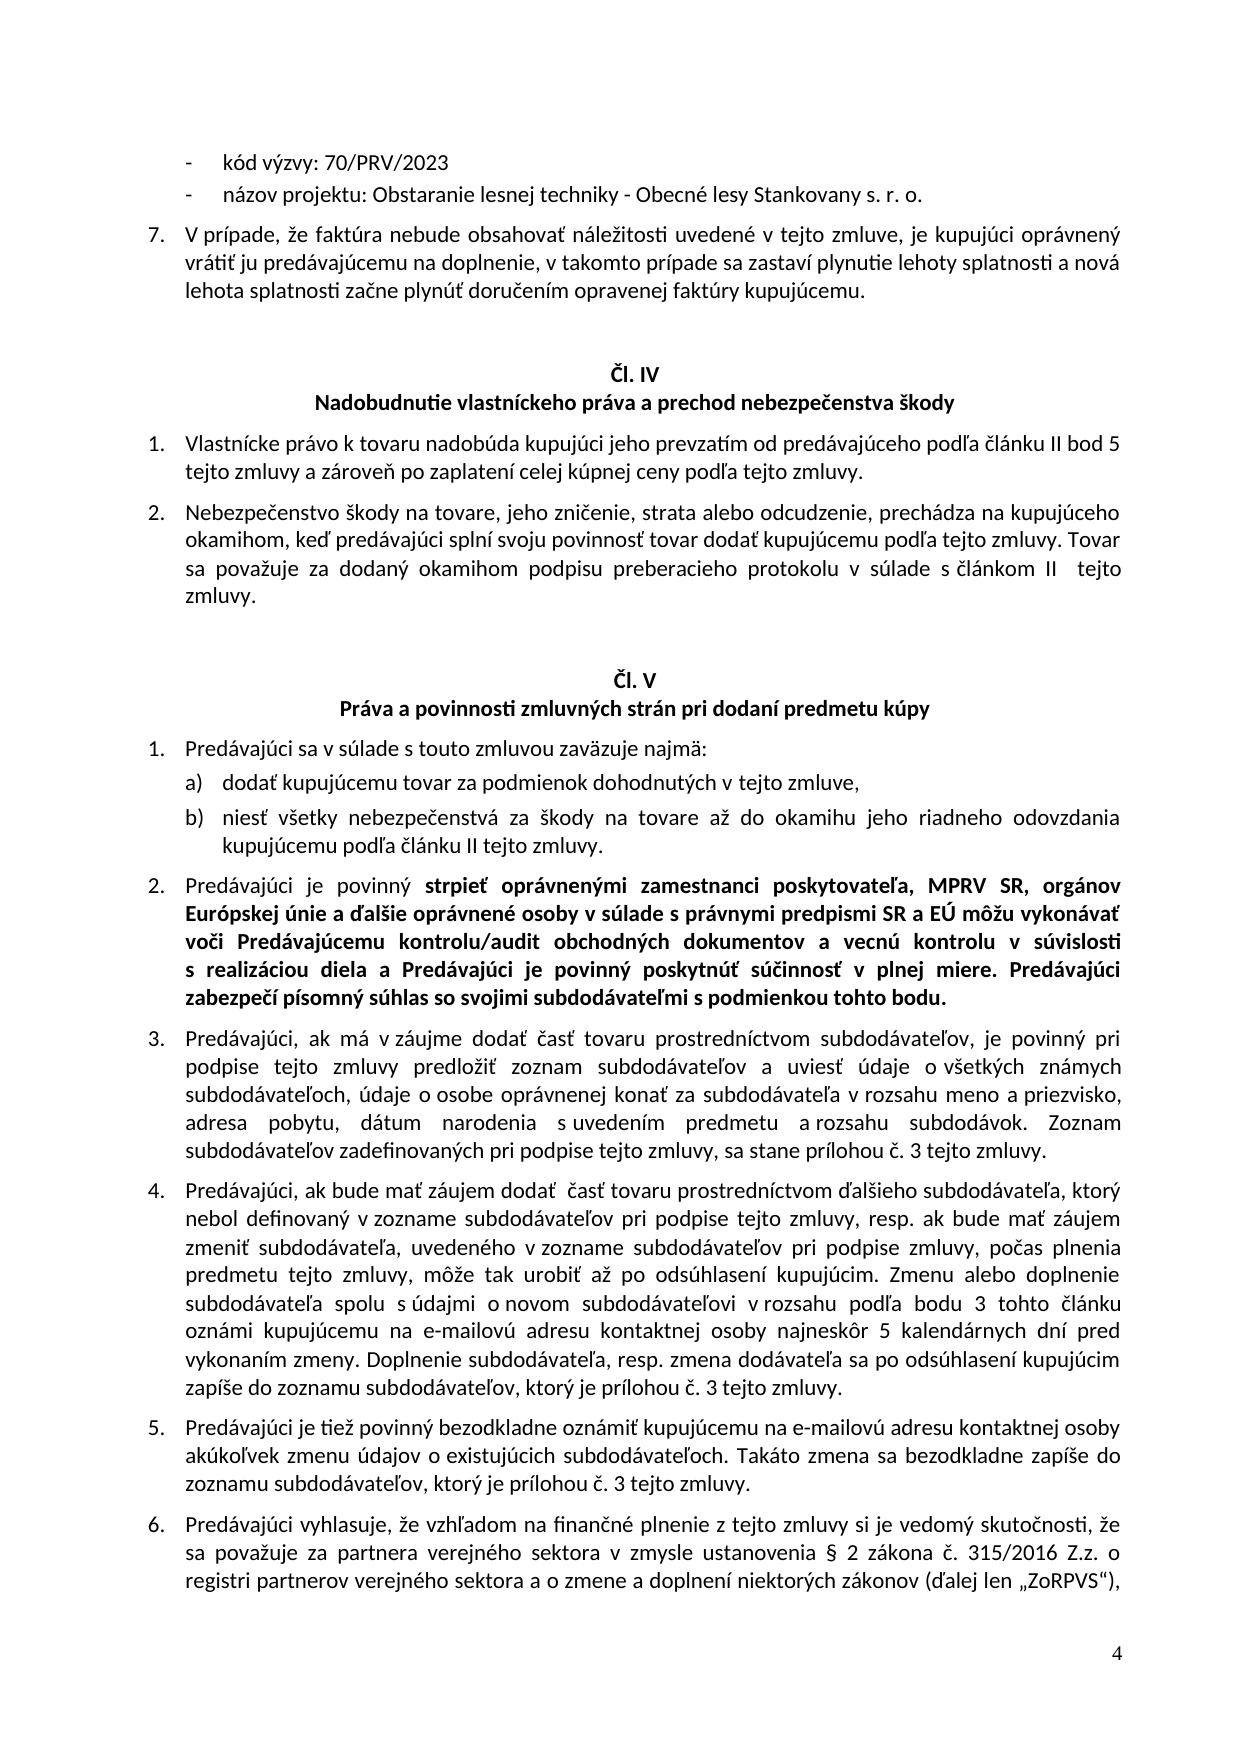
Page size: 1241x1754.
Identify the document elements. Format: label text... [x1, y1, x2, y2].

list kód výzvy: 70/PRV/2023 [185, 148, 1122, 176]
list V prípade, že faktúra nebude obsahovať náležitosti uvedené v tejto zmluve, je kupujúci oprávnený vrátiť ju predávajúcemu na doplnenie, v takomto prípade sa zastaví plynutie lehoty splatnosti a nová lehota splatnosti začne plynúť doručením opravenej faktúry kupujúcemu. [148, 220, 1122, 304]
list Predávajúci, ak bude mať záujem dodať časť tovaru prostredníctvom ďalšieho subdodávateľa, ktorý nebol definovaný v zozname subdodávateľov pri podpise tejto zmluvy, resp. ak bude mať záujem zmeniť subdodávateľa, uvedeného v zozname subdodávateľov pri podpise zmluvy, počas plnenia predmetu tejto zmluvy, môže tak urobiť až po odsúhlasení kupujúcim. Zmenu alebo doplnenie subdodávateľa spolu s údajmi o novom subdodávateľovi v rozsahu podľa bodu 3 tohto článku oznámi kupujúcemu na e-mailovú adresu kontaktnej osoby najneskôr 5 kalendárnych dní pred vykonaním zmeny. Doplnenie subdodávateľa, resp. zmena dodávateľa sa po odsúhlasení kupujúcim zapíše do zoznamu subdodávateľov, ktorý je prílohou č. 3 tejto zmluvy. [148, 1177, 1122, 1401]
list Predávajúci sa v súlade s touto zmluvou zaväzuje najmä: [148, 734, 1122, 762]
list Predávajúci je tiež povinný bezodkladne oznámiť kupujúcemu na e-mailovú adresu kontaktnej osoby akúkoľvek zmenu údajov o existujúcich subdodávateľoch. Takáto zmena sa bezodkladne zapíše do zoznamu subdodávateľov, ktorý je prílohou č. 3 tejto zmluvy. [148, 1413, 1122, 1497]
list dodať kupujúcemu tovar za podmienok dohodnutých v tejto zmluve, [185, 768, 1122, 797]
list názov projektu: Obstaranie lesnej techniky - Obecné lesy Stankovany s. r. o. [185, 180, 1122, 208]
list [148, 1510, 1122, 1594]
list Nebezpečenstvo škody na tovare, jeho zničenie, strata alebo odcudzenie, prechádza na kupujúceho okamihom, keď predávajúci splní svoju povinnosť tovar dodať kupujúcemu podľa tejto zmluvy. Tovar sa považuje za dodaný okamihom podpisu preberacieho protokolu v súlade s článkom II tejto zmluvy. [148, 498, 1122, 610]
text Čl. IV [148, 361, 1122, 388]
list niesť všetky nebezpečenstvá za škody na tovare až do okamihu jeho riadneho odovzdania kupujúcemu podľa článku II tejto zmluvy. [185, 803, 1122, 859]
list Predávajúci je povinný strpieť oprávnenými zamestnanci poskytovateľa, MPRV SR, orgánov Európskej únie a ďalšie oprávnené osoby v súlade s právnymi predpismi SR a EÚ môžu vykonávať voči Predávajúcemu kontrolu/audit obchodných dokumentov a vecnú kontrolu v súvislosti s realizáciou diela a Predávajúci je povinný poskytnúť súčinnosť v plnej miere. Predávajúci zabezpečí písomný súhlas so svojimi subdodávateľmi s podmienkou tohto bodu. [148, 871, 1122, 1011]
text Práva a povinnosti zmluvných strán pri dodaní predmetu kúpy [148, 694, 1122, 722]
text Čl. V [148, 666, 1122, 694]
list Predávajúci, ak má v záujme dodať časť tovaru prostredníctvom subdodávateľov, je povinný pri podpise tejto zmluvy predložiť zoznam subdodávateľov a uviesť údaje o všetkých známych subdodávateľoch, údaje o osobe oprávnenej konať za subdodávateľa v rozsahu meno a priezvisko, adresa pobytu, dátum narodenia s uvedením predmetu a rozsahu subdodávok. Zoznam subdodávateľov zadefinovaných pri podpise tejto zmluvy, sa stane prílohou č. 3 tejto zmluvy. [148, 1024, 1122, 1164]
list Vlastnícke právo k tovaru nadobúda kupujúci jeho prevzatím od predávajúceho podľa článku II bod 5 tejto zmluvy a zároveň po zaplatení celej kúpnej ceny podľa tejto zmluvy. [148, 429, 1122, 485]
text Nadobudnutie vlastníckeho práva a prechod nebezpečenstva škody [148, 388, 1122, 417]
